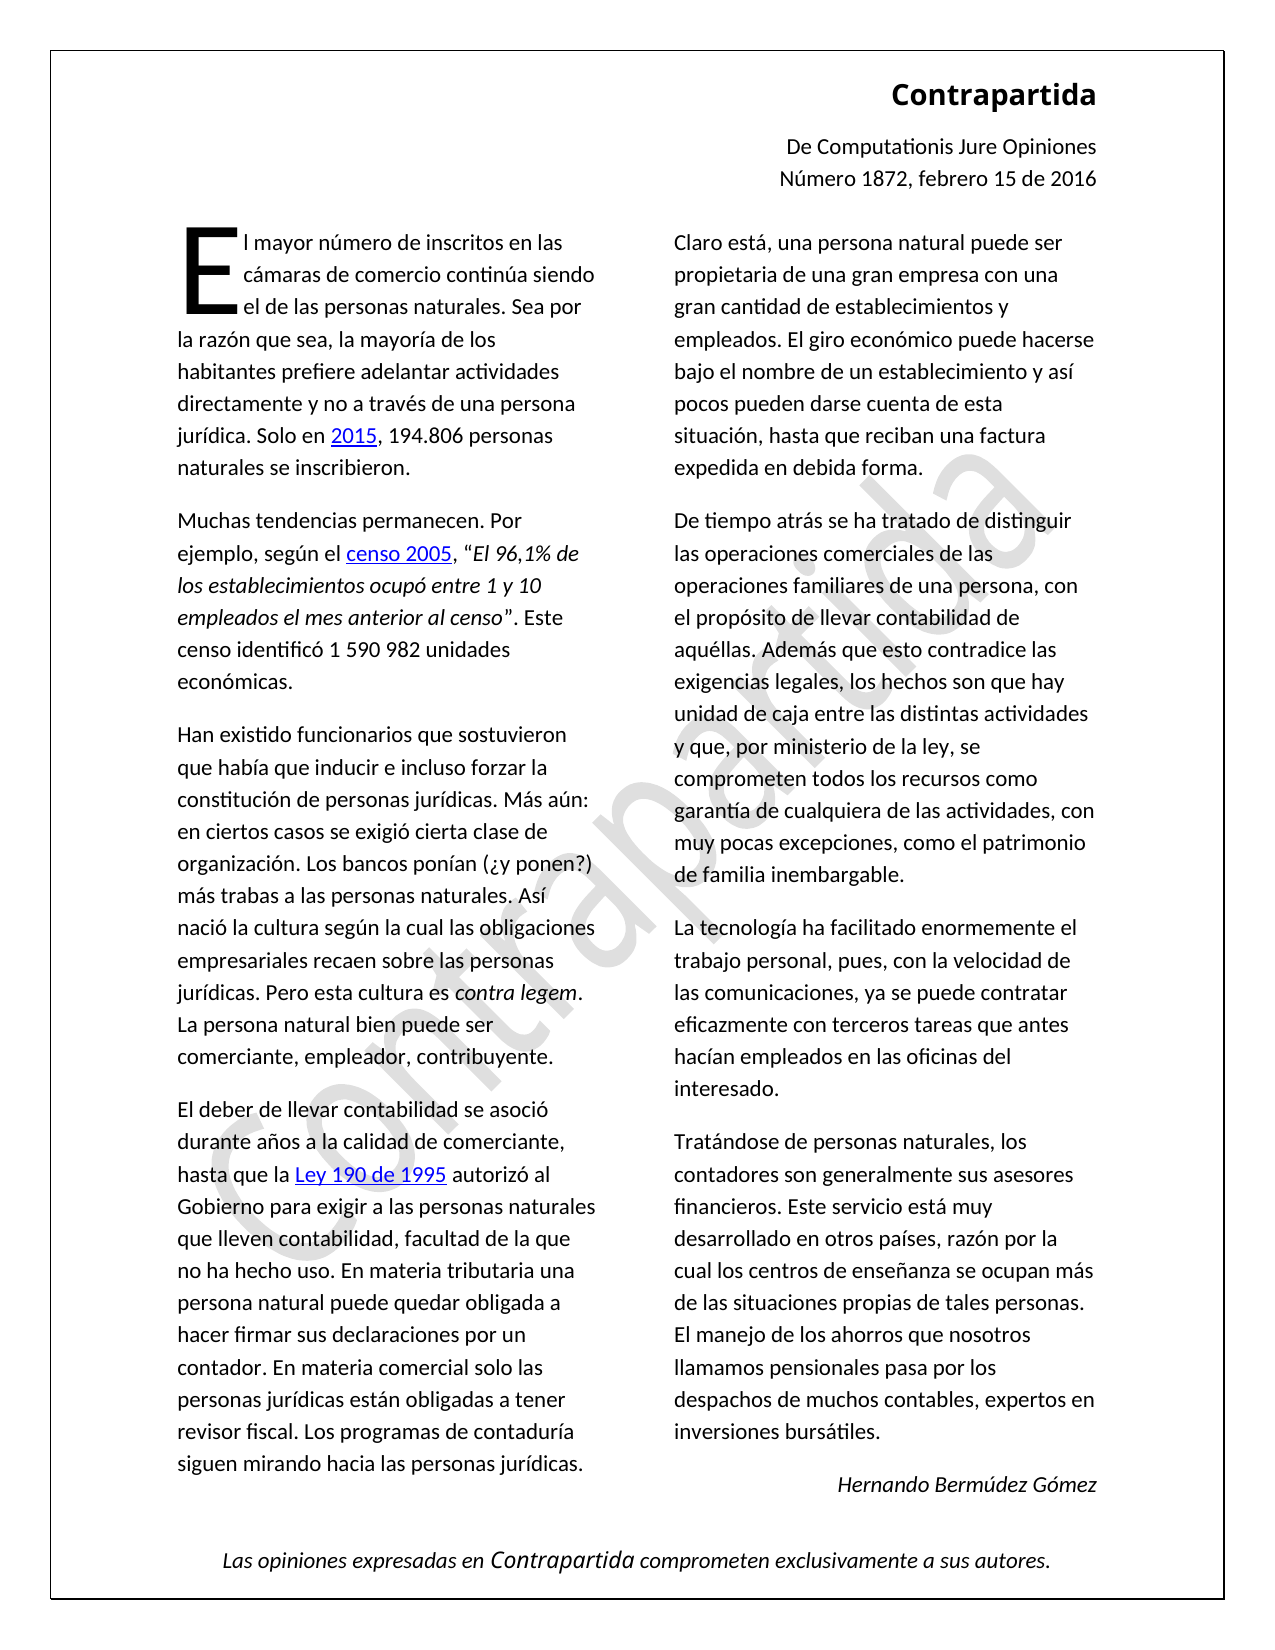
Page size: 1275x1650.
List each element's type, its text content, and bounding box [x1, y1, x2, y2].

text Claro está, una persona natural puede ser propietaria de una gran empresa con una gran cantidad de establecimientos y empleados. El giro económico puede hacerse bajo el nombre de un establecimiento y así pocos pueden darse cuenta de esta situación, hasta que reciban una factura expedida en debida forma. [674, 228, 1097, 481]
text Hernando Bermúdez Gómez [674, 1470, 1097, 1498]
text De tiempo atrás se ha tratado de distinguir las operaciones comerciales de las operaciones familiares de una persona, con el propósito de llevar contabilidad de aquéllas. Además que esto contradice las exigencias legales, los hechos son que hay unidad de caja entre las distintas actividades y que, por ministerio de la ley, se comprometen todos los recursos como garantía de cualquiera de las actividades, con muy pocas excepciones, como el patrimonio de familia inembargable. [674, 506, 1097, 888]
text Tratándose de personas naturales, los contadores son generalmente sus asesores financieros. Este servicio está muy desarrollado en otros países, razón por la cual los centros de enseñanza se ocupan más de las situaciones propias de tales personas. El manejo de los ahorros que nosotros llamamos pensionales pasa por los despachos de muchos contables, expertos en inversiones bursátiles. [674, 1127, 1097, 1445]
text Han existido funcionarios que sostuvieron que había que inducir e incluso forzar la constitución de personas jurídicas. Más aún: en ciertos casos se exigió cierta clase de organización. Los bancos ponían (¿y ponen?) más trabas a las personas naturales. Así nació la cultura según la cual las obligaciones empresariales recaen sobre las personas jurídicas. Pero esta cultura es contra legem. La persona natural bien puede ser comerciante, empleador, contribuyente. [177, 720, 600, 1070]
text La tecnología ha facilitado enormemente el trabajo personal, pues, con la velocidad de las comunicaciones, ya se puede contratar eficazmente con terceros tareas que antes hacían empleados en las oficinas del interesado. [674, 913, 1097, 1102]
text El deber de llevar contabilidad se asoció durante años a la calidad de comerciante, hasta que la Ley 190 de 1995 autorizó al Gobierno para exigir a las personas naturales que lleven contabilidad, facultad de la que no ha hecho uso. En materia tributaria una persona natural puede quedar obligada a hacer firmar sus declaraciones por un contador. En materia comercial solo las personas jurídicas están obligadas a tener revisor fiscal. Los programas de contaduría siguen mirando hacia las personas jurídicas. [177, 1095, 600, 1477]
text Muchas tendencias permanecen. Por ejemplo, según el censo 2005, “El 96,1% de los establecimientos ocupó entre 1 y 10 empleados el mes anterior al censo”. Este censo identificó 1 590 982 unidades económicas. [177, 506, 600, 695]
text l mayor número de inscritos en las cámaras de comercio continúa siendo el de las personas naturales. Sea por la razón que sea, la mayoría de los habitantes prefiere adelantar actividades directamente y no a través de una persona jurídica. Solo en 2015, 194.806 personas naturales se inscribieron. [177, 228, 600, 481]
